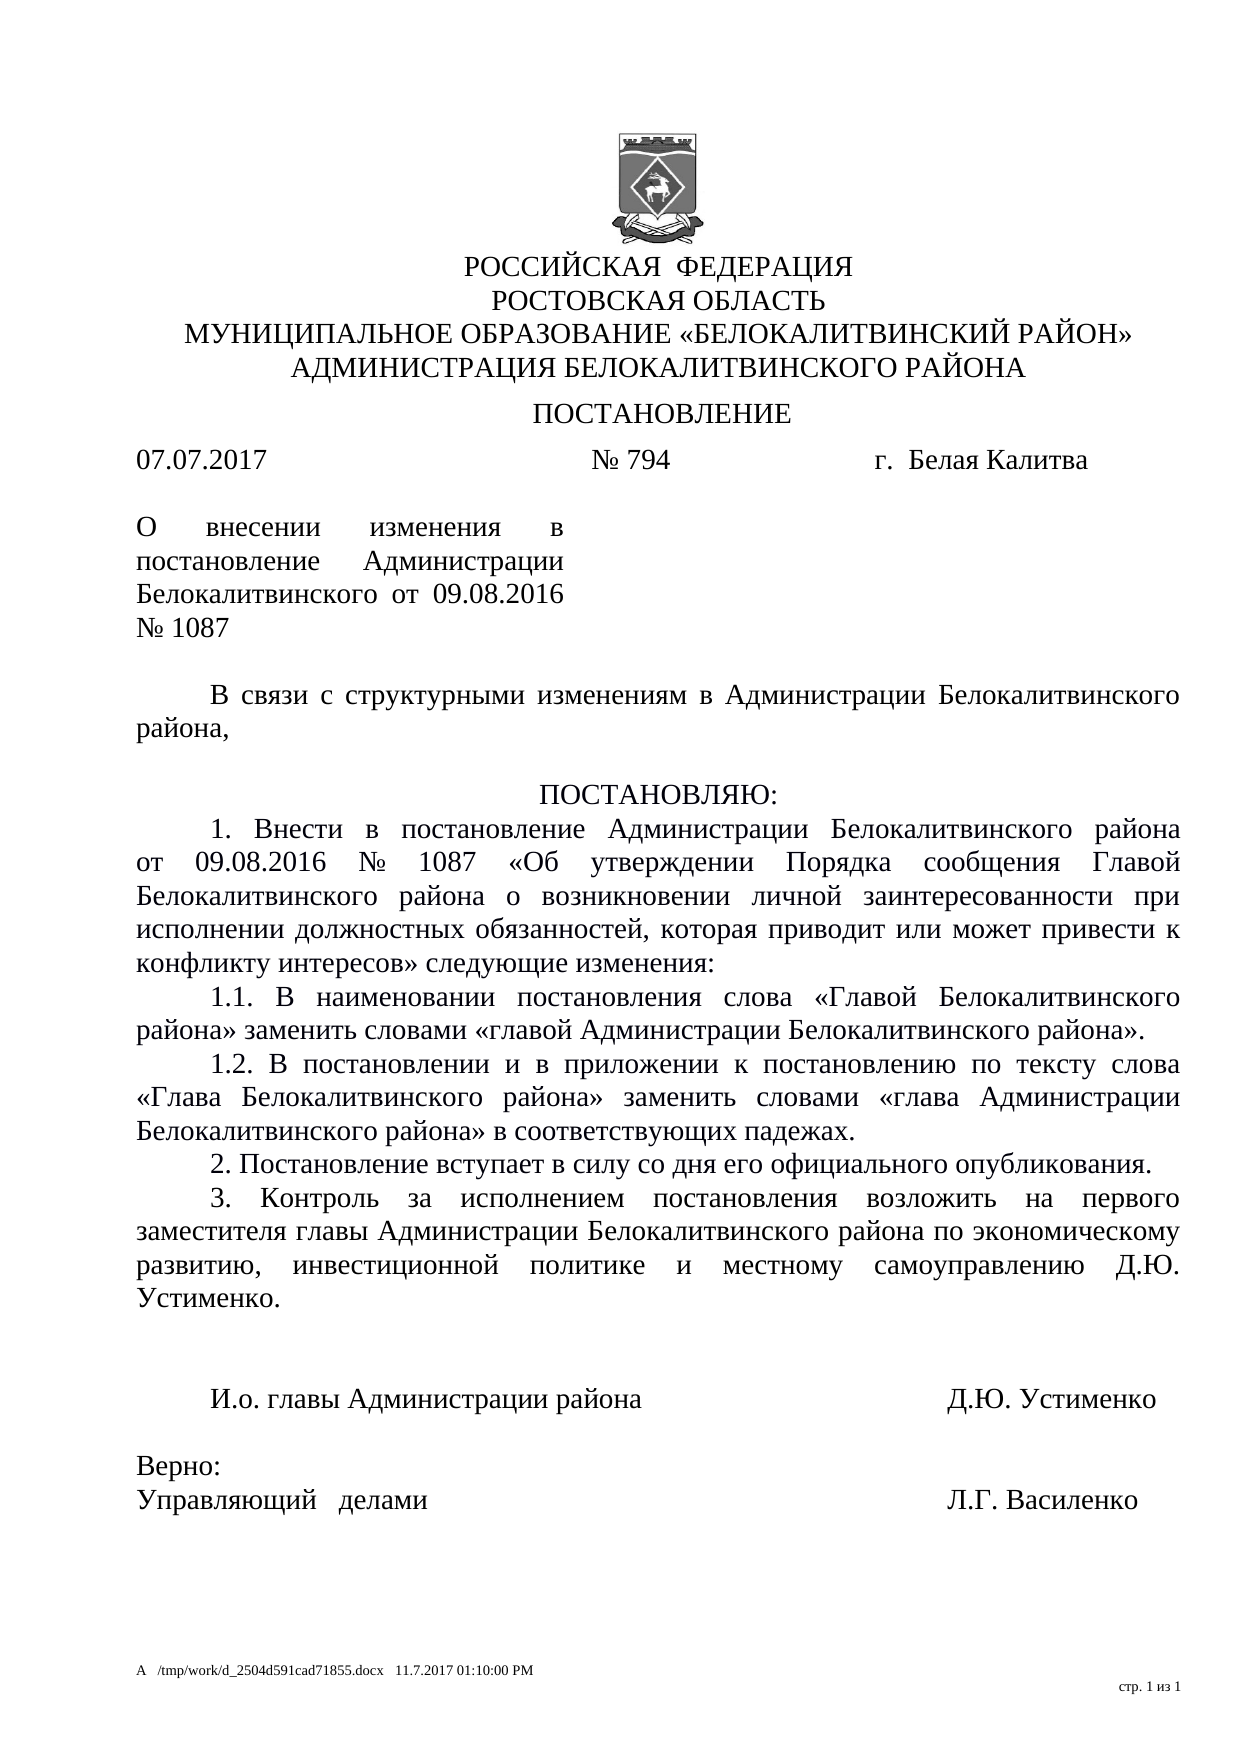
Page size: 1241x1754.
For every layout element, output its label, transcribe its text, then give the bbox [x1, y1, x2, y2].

picture [611, 130, 706, 250]
text В связи с структурными изменениям в Администрации Белокалитвинского района, [136, 677, 1181, 744]
text 1.2. В постановлении и в приложении к постановлению по тексту слова «Глава Белокалитвинского района» заменить словами «глава Администрации Белокалитвинского района» в соответствующих падежах. [136, 1046, 1181, 1146]
subtitle РОСТОВСКАЯ ОБЛАСТЬ [136, 283, 1181, 316]
text 3. Контроль за исполнением постановления возложить на первого заместителя главы Администрации Белокалитвинского района по экономическому развитию, инвестиционной политике и местному самоуправлению Д.Ю. Устименко. [136, 1180, 1181, 1314]
text ПОСТАНОВЛЯЮ: [136, 777, 1181, 811]
subtitle ПОСТАНОВЛЕНИЕ [136, 396, 1181, 429]
text 1.1. В наименовании постановления слова «Главой Белокалитвинского района» заменить словами «главой Администрации Белокалитвинского района». [136, 979, 1181, 1046]
text 2. Постановление вступает в силу со дня его официального опубликования. [136, 1146, 1181, 1180]
text 1. Внести в постановление Администрации Белокалитвинского района от 09.08.2016 № 1087 «Об утверждении Порядка сообщения Главой Белокалитвинского района о возникновении личной заинтересованности при исполнении должностных обязанностей, которая приводит или может привести к конфликту интересов» следующие изменения: [136, 811, 1181, 979]
text Управляющий делами Л.Г. Василенко [136, 1482, 1181, 1515]
subtitle РОССИЙСКАЯ ФЕДЕРАЦИЯ [136, 249, 1181, 283]
text Верно: [136, 1448, 1181, 1482]
text И.о. главы Администрации района Д.Ю. Устименко [136, 1381, 1181, 1415]
text 07.07.2017 № 794 г. Белая Калитва [136, 442, 1181, 476]
subtitle АДМИНИСТРАЦИЯ БЕЛОКАЛИТВИНСКОГО РАЙОНА [136, 350, 1181, 383]
subtitle МУНИЦИПАЛЬНОЕ ОБРАЗОВАНИЕ «БЕЛОКАЛИТВИНСКИЙ РАЙОН» [136, 316, 1181, 350]
text О внесении изменения в постановление Администрации Белокалитвинского от 09.08.2016 № 1087 [136, 509, 564, 643]
